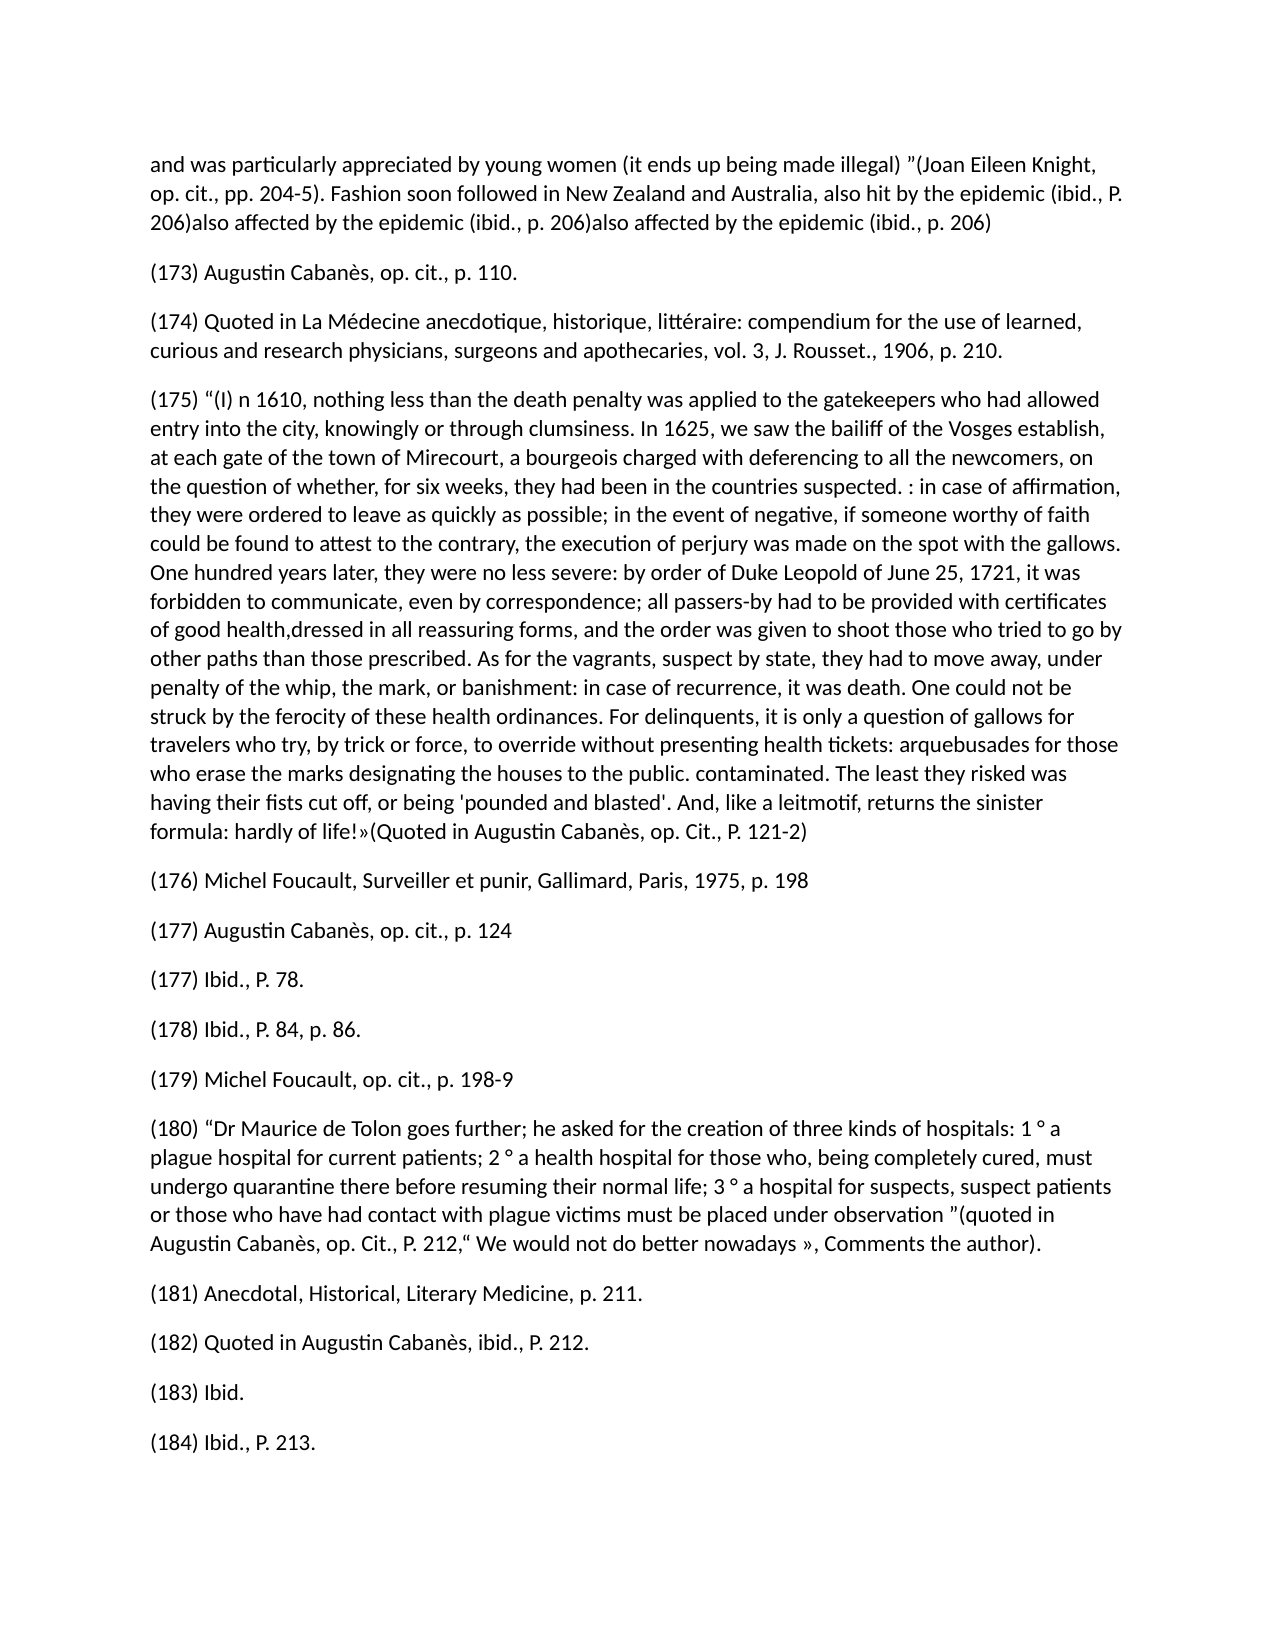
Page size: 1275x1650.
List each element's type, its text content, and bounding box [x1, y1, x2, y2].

text (178) Ibid., P. 84, p. 86. [150, 1014, 1125, 1043]
text (177) Augustin Cabanès, op. cit., p. 124 [150, 915, 1125, 944]
text (183) Ibid. [150, 1377, 1125, 1406]
text (175) “(I) n 1610, nothing less than the death penalty was applied to the gatekeepers who had allowed entry into the city, knowingly or through clumsiness. In 1625, we saw the bailiff of the Vosges establish, at each gate of the town of Mirecourt, a bourgeois charged with deferencing to all the newcomers, on the question of whether, for six weeks, they had been in the countries suspected. : in case of affirmation, they were ordered to leave as quickly as possible; in the event of negative, if someone worthy of faith could be found to attest to the contrary, the execution of perjury was made on the spot with the gallows. One hundred years later, they were no less severe: by order of Duke Leopold of June 25, 1721, it was forbidden to communicate, even by correspondence; all passers-by had to be provided with certificates of good health,dressed in all reassuring forms, and the order was given to shoot those who tried to go by other paths than those prescribed. As for the vagrants, suspect by state, they had to move away, under penalty of the whip, the mark, or banishment: in case of recurrence, it was death. One could not be struck by the ferocity of these health ordinances. For delinquents, it is only a question of gallows for travelers who try, by trick or force, to override without presenting health tickets: arquebusades for those who erase the marks designating the houses to the public. contaminated. The least they risked was having their fists cut off, or being 'pounded and blasted'. And, like a leitmotif, returns the sinister formula: hardly of life!»(Quoted in Augustin Cabanès, op. Cit., P. 121-2) [150, 385, 1125, 845]
text (181) Anecdotal, Historical, Literary Medicine, p. 211. [150, 1278, 1125, 1307]
text (173) Augustin Cabanès, op. cit., p. 110. [150, 257, 1125, 286]
text (182) Quoted in Augustin Cabanès, ibid., P. 212. [150, 1328, 1125, 1357]
text (176) Michel Foucault, Surveiller et punir, Gallimard, Paris, 1975, p. 198 [150, 866, 1125, 894]
text (177) Ibid., P. 78. [150, 965, 1125, 994]
text (180) “Dr Maurice de Tolon goes further; he asked for the creation of three kinds of hospitals: 1 ° a plague hospital for current patients; 2 ° a health hospital for those who, being completely cured, must undergo quarantine there before resuming their normal life; 3 ° a hospital for suspects, suspect patients or those who have had contact with plague victims must be placed under observation ”(quoted in Augustin Cabanès, op. Cit., P. 212,“ We ​​would not do better nowadays », Comments the author). [150, 1114, 1125, 1257]
text (174) Quoted in La Médecine anecdotique, historique, littéraire: compendium for the use of learned, curious and research physicians, surgeons and apothecaries, vol. 3, J. Rousset., 1906, p. 210. [150, 307, 1125, 364]
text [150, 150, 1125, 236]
text (179) Michel Foucault, op. cit., p. 198-9 [150, 1064, 1125, 1093]
text (184) Ibid., P. 213. [150, 1427, 1125, 1456]
